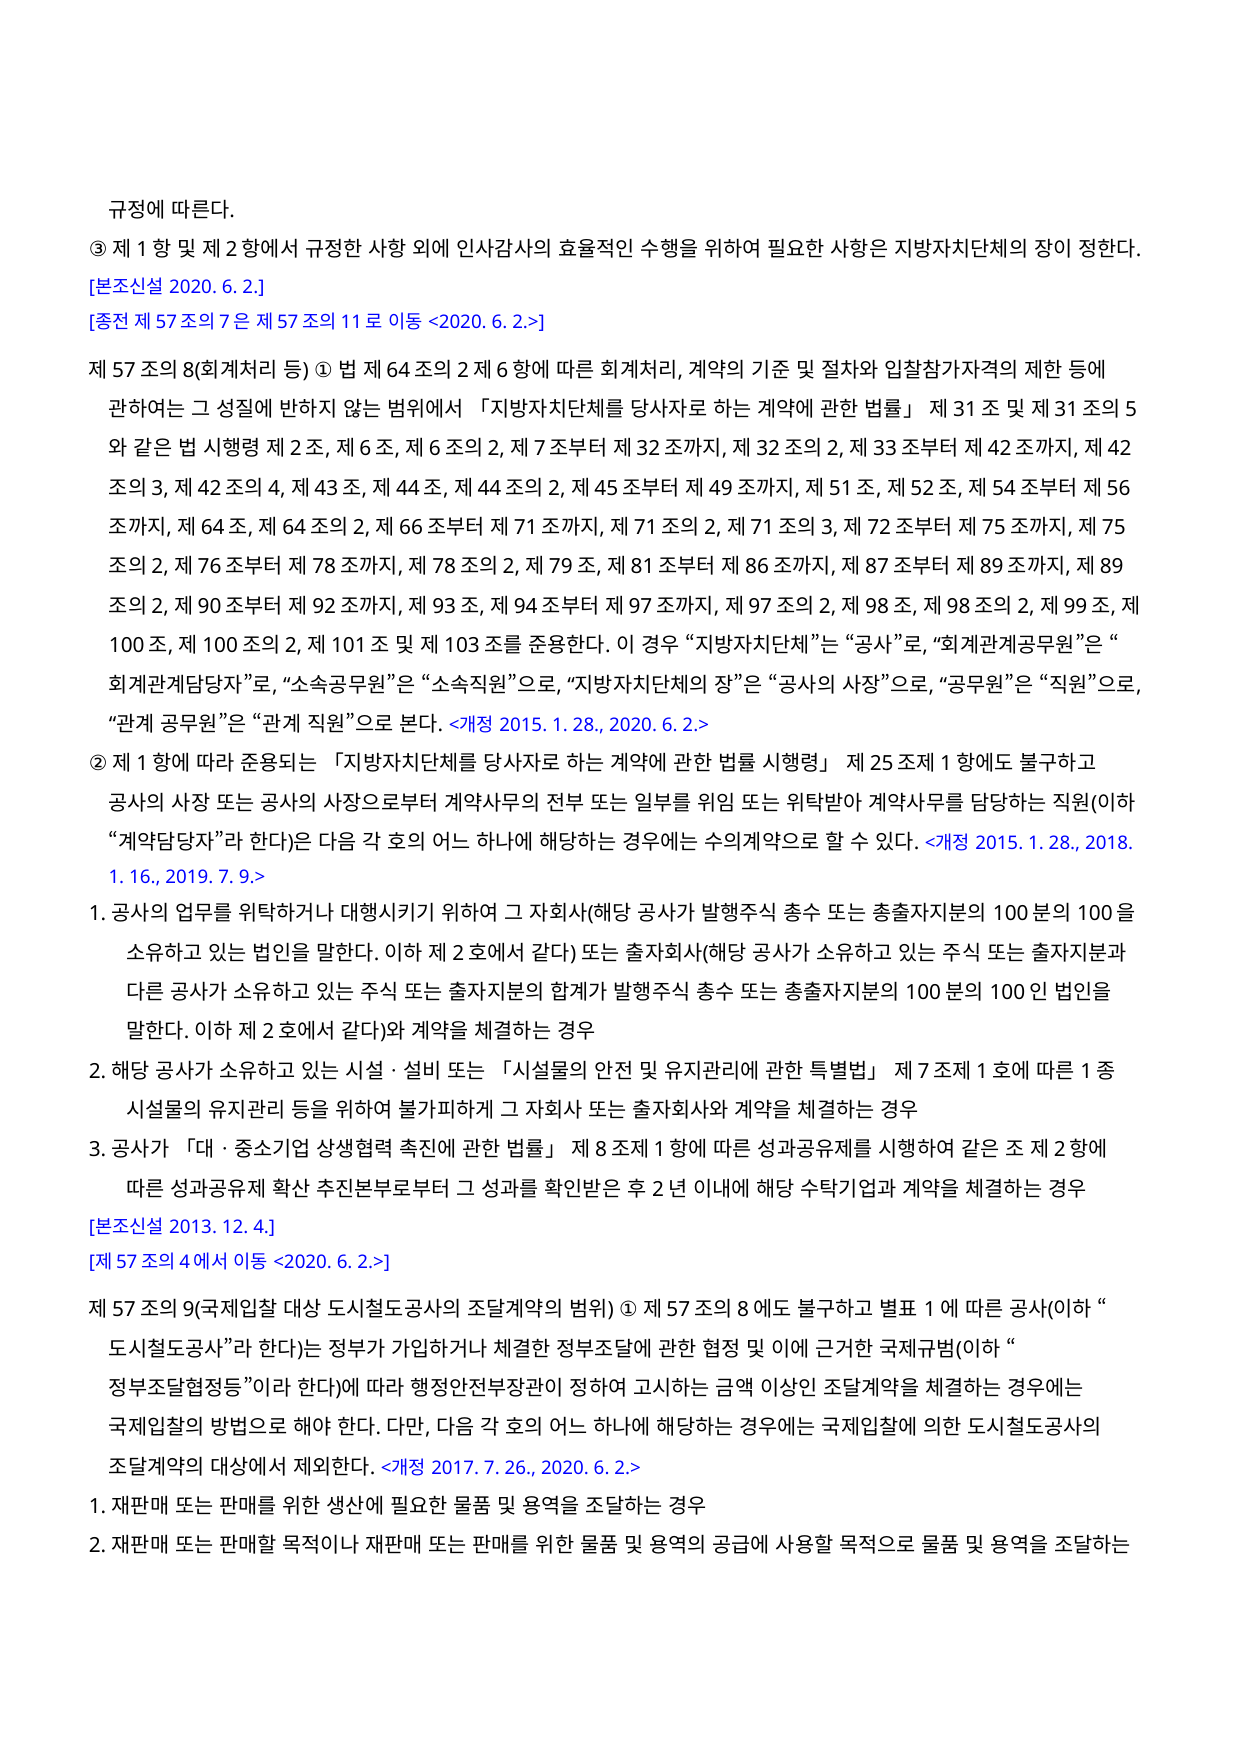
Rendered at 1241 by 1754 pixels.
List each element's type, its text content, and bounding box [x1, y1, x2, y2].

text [88, 193, 1152, 223]
text 2. 해당 공사가 소유하고 있는 시설ㆍ설비 또는 「시설물의 안전 및 유지관리에 관한 특별법」 제7조제1호에 따른 1종 시설물의 유지관리 등을 위하여 불가피하게 그 자회사 또는 출자회사와 계약을 체결하는 경우 [88, 1054, 1152, 1123]
text [본조신설 2020. 6. 2.] [88, 272, 1152, 299]
text 제57조의8(회계처리 등) ① 법 제64조의2제6항에 따른 회계처리, 계약의 기준 및 절차와 입찰참가자격의 제한 등에 관하여는 그 성질에 반하지 않는 범위에서 「지방자치단체를 당사자로 하는 계약에 관한 법률」 제31조 및 제31조의5와 같은 법 시행령 제2조, 제6조, 제6조의2, 제7조부터 제32조까지, 제32조의2, 제33조부터 제42조까지, 제42조의3, 제42조의4, 제43조, 제44조, 제44조의2, 제45조부터 제49조까지, 제51조, 제52조, 제54조부터 제56조까지, 제64조, 제64조의2, 제66조부터 제71조까지, 제71조의2, 제71조의3, 제72조부터 제75조까지, 제75조의2, 제76조부터 제78조까지, 제78조의2, 제79조, 제81조부터 제86조까지, 제87조부터 제89조까지, 제89조의2, 제90조부터 제92조까지, 제93조, 제94조부터 제97조까지, 제97조의2, 제98조, 제98조의2, 제99조, 제100조, 제100조의2, 제101조 및 제103조를 준용한다. 이 경우 “지방자치단체”는 “공사”로, “회계관계공무원”은 “회계관계담당자”로, “소속공무원”은 “소속직원”으로, “지방자치단체의 장”은 “공사의 사장”으로, “공무원”은 “직원”으로, “관계 공무원”은 “관계 직원”으로 본다. <개정 2015. 1. 28., 2020. 6. 2.> [88, 353, 1152, 738]
text [제57조의4에서 이동 <2020. 6. 2.>] [88, 1247, 1152, 1274]
text [종전 제57조의7은 제57조의11로 이동 <2020. 6. 2.>] [88, 307, 1152, 334]
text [88, 1529, 1152, 1559]
text ② 제1항에 따라 준용되는 「지방자치단체를 당사자로 하는 계약에 관한 법률 시행령」 제25조제1항에도 불구하고 공사의 사장 또는 공사의 사장으로부터 계약사무의 전부 또는 일부를 위임 또는 위탁받아 계약사무를 담당하는 직원(이하 “계약담당자”라 한다)은 다음 각 호의 어느 하나에 해당하는 경우에는 수의계약으로 할 수 있다. <개정 2015. 1. 28., 2018. 1. 16., 2019. 7. 9.> [88, 747, 1152, 889]
text 1. 재판매 또는 판매를 위한 생산에 필요한 물품 및 용역을 조달하는 경우 [88, 1489, 1152, 1519]
text ③ 제1항 및 제2항에서 규정한 사항 외에 인사감사의 효율적인 수행을 위하여 필요한 사항은 지방자치단체의 장이 정한다. [88, 232, 1152, 263]
text [본조신설 2013. 12. 4.] [88, 1211, 1152, 1238]
text 1. 공사의 업무를 위탁하거나 대행시키기 위하여 그 자회사(해당 공사가 발행주식 총수 또는 총출자지분의 100분의 100을 소유하고 있는 법인을 말한다. 이하 제2호에서 같다) 또는 출자회사(해당 공사가 소유하고 있는 주식 또는 출자지분과 다른 공사가 소유하고 있는 주식 또는 출자지분의 합계가 발행주식 총수 또는 총출자지분의 100분의 100인 법인을 말한다. 이하 제2호에서 같다)와 계약을 체결하는 경우 [88, 896, 1152, 1045]
text 제57조의9(국제입찰 대상 도시철도공사의 조달계약의 범위) ① 제57조의8에도 불구하고 별표 1에 따른 공사(이하 “도시철도공사”라 한다)는 정부가 가입하거나 체결한 정부조달에 관한 협정 및 이에 근거한 국제규범(이하 “정부조달협정등”이라 한다)에 따라 행정안전부장관이 정하여 고시하는 금액 이상인 조달계약을 체결하는 경우에는 국제입찰의 방법으로 해야 한다. 다만, 다음 각 호의 어느 하나에 해당하는 경우에는 국제입찰에 의한 도시철도공사의 조달계약의 대상에서 제외한다. <개정 2017. 7. 26., 2020. 6. 2.> [88, 1292, 1152, 1480]
text 3. 공사가 「대ㆍ중소기업 상생협력 촉진에 관한 법률」 제8조제1항에 따른 성과공유제를 시행하여 같은 조 제2항에 따른 성과공유제 확산 추진본부로부터 그 성과를 확인받은 후 2년 이내에 해당 수탁기업과 계약을 체결하는 경우 [88, 1133, 1152, 1202]
